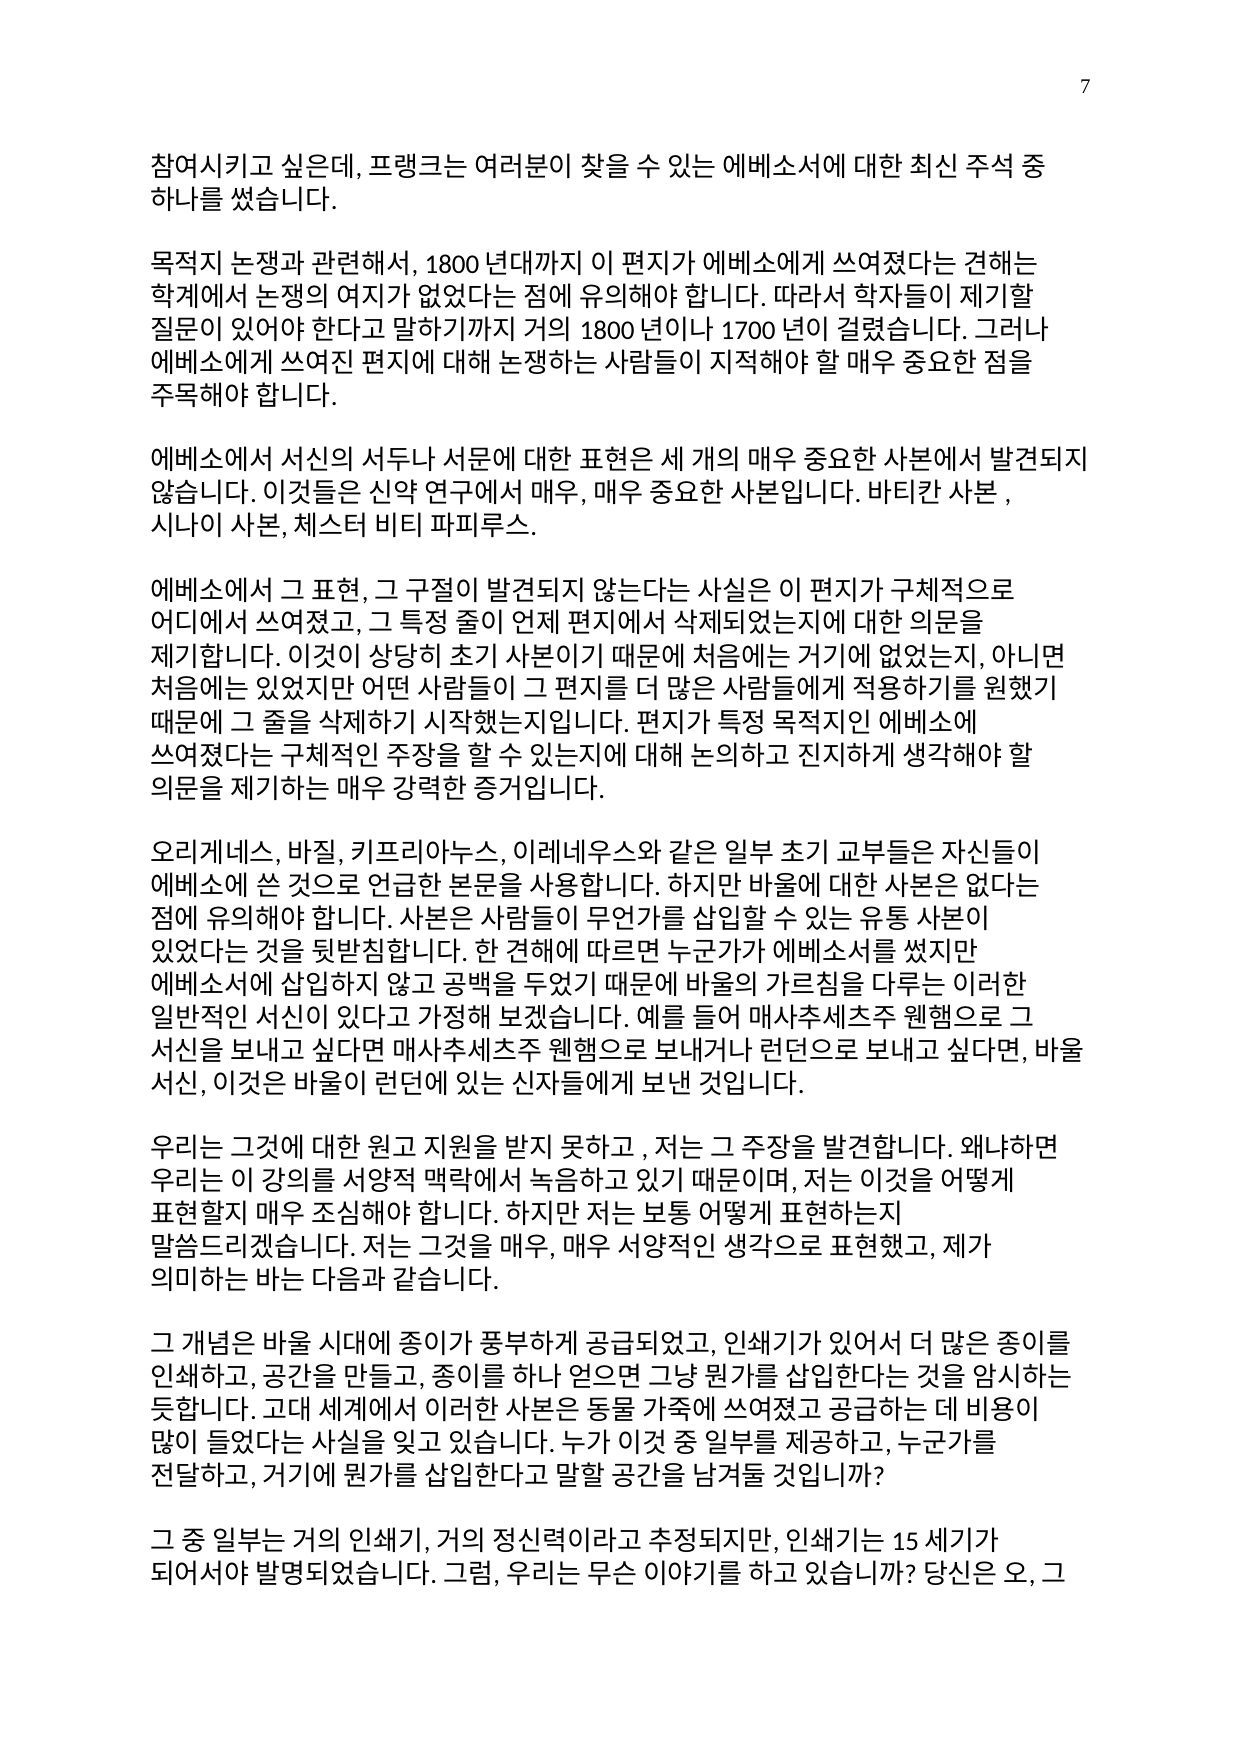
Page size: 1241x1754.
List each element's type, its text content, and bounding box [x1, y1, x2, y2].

text 그 개념은 바울 시대에 종이가 풍부하게 공급되었고, 인쇄기가 있어서 더 많은 종이를 인쇄하고, 공간을 만들고, 종이를 하나 얻으면 그냥 뭔가를 삽입한다는 것을 암시하는 듯합니다. 고대 세계에서 이러한 사본은 동물 가죽에 쓰여졌고 공급하는 데 비용이 많이 들었다는 사실을 잊고 있습니다. 누가 이것 중 일부를 제공하고, 누군가를 전달하고, 거기에 뭔가를 삽입한다고 말할 공간을 남겨둘 것입니까? [150, 1327, 1090, 1493]
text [150, 150, 1090, 216]
text 목적지 논쟁과 관련해서, 1800년대까지 이 편지가 에베소에게 쓰여졌다는 견해는 학계에서 논쟁의 여지가 없었다는 점에 유의해야 합니다. 따라서 학자들이 제기할 질문이 있어야 한다고 말하기까지 거의 1800년이나 1700년이 걸렸습니다. 그러나 에베소에게 쓰여진 편지에 대해 논쟁하는 사람들이 지적해야 할 매우 중요한 점을 주목해야 합니다. [150, 247, 1090, 412]
text 에베소에서 서신의 서두나 서문에 대한 표현은 세 개의 매우 중요한 사본에서 발견되지 않습니다. 이것들은 신약 연구에서 매우, 매우 중요한 사본입니다. 바티칸 사본 , 시나이 사본, 체스터 비티 파피루스. [150, 443, 1090, 542]
text 에베소에서 그 표현, 그 구절이 발견되지 않는다는 사실은 이 편지가 구체적으로 어디에서 쓰여졌고, 그 특정 줄이 언제 편지에서 삭제되었는지에 대한 의문을 제기합니다. 이것이 상당히 초기 사본이기 때문에 처음에는 거기에 없었는지, 아니면 처음에는 있었지만 어떤 사람들이 그 편지를 더 많은 사람들에게 적용하기를 원했기 때문에 그 줄을 삭제하기 시작했는지입니다. 편지가 특정 목적지인 에베소에 쓰여졌다는 구체적인 주장을 할 수 있는지에 대해 논의하고 진지하게 생각해야 할 의문을 제기하는 매우 강력한 증거입니다. [150, 574, 1090, 805]
text 오리게네스, 바질, 키프리아누스, 이레네우스와 같은 일부 초기 교부들은 자신들이 에베소에 쓴 것으로 언급한 본문을 사용합니다. 하지만 바울에 대한 사본은 없다는 점에 유의해야 합니다. 사본은 사람들이 무언가를 삽입할 수 있는 유통 사본이 있었다는 것을 뒷받침합니다. 한 견해에 따르면 누군가가 에베소서를 썼지만 에베소서에 삽입하지 않고 공백을 두었기 때문에 바울의 가르침을 다루는 이러한 일반적인 서신이 있다고 가정해 보겠습니다. 예를 들어 매사추세츠주 웬햄으로 그 서신을 보내고 싶다면 매사추세츠주 웬햄으로 보내거나 런던으로 보내고 싶다면, 바울 서신, 이것은 바울이 런던에 있는 신자들에게 보낸 것입니다. [150, 836, 1090, 1100]
text 우리는 그것에 대한 원고 지원을 받지 못하고 , 저는 그 주장을 발견합니다. 왜냐하면 우리는 이 강의를 서양적 맥락에서 녹음하고 있기 때문이며, 저는 이것을 어떻게 표현할지 매우 조심해야 합니다. 하지만 저는 보통 어떻게 표현하는지 말씀드리겠습니다. 저는 그것을 매우, 매우 서양적인 생각으로 표현했고, 제가 의미하는 바는 다음과 같습니다. [150, 1131, 1090, 1296]
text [150, 1524, 1090, 1590]
